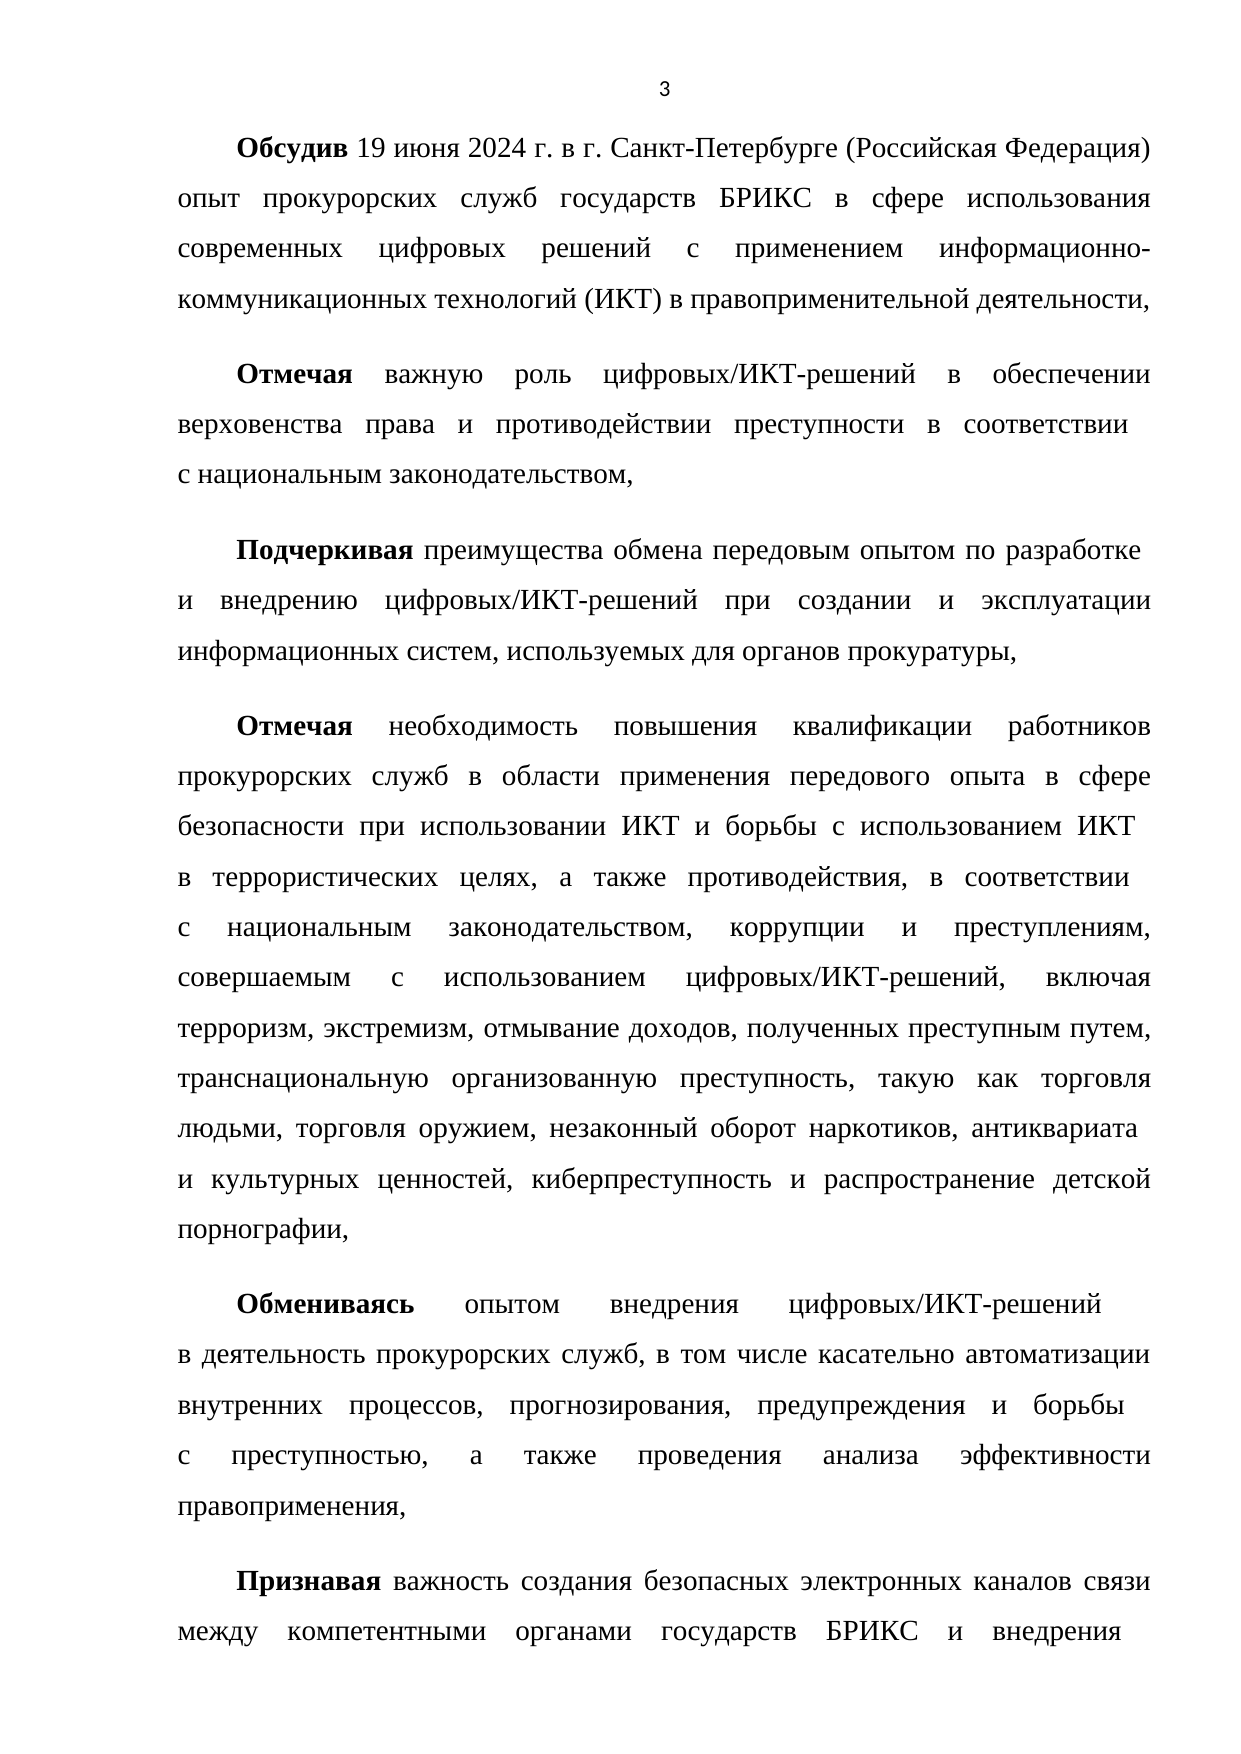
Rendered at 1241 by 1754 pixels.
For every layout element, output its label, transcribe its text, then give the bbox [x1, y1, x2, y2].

text Обсудив 19 июня 2024 г. в г. Санкт-Петербурге (Российская Федерация) опыт прокурорских служб государств БРИКС в сфере использования современных цифровых решений с применением информационно-коммуникационных технологий (ИКТ) в правоприменительной деятельности, [177, 130, 1152, 314]
text Отмечая важную роль цифровых/ИКТ-решений в обеспечении верховенства права и противодействии преступности в соответствии с национальным законодательством, [177, 356, 1152, 490]
text Обмениваясь опытом внедрения цифровых/ИКТ-решений в деятельность прокурорских служб, в том числе касательно автоматизации внутренних процессов, прогнозирования, предупреждения и борьбы с преступностью, а также проведения анализа эффективности правоприменения, [177, 1286, 1152, 1521]
text Подчеркивая преимущества обмена передовым опытом по разработке и внедрению цифровых/ИКТ-решений при создании и эксплуатации информационных систем, используемых для органов прокуратуры, [177, 532, 1152, 666]
text Отмечая необходимость повышения квалификации работников прокурорских служб в области применения передового опыта в сфере безопасности при использовании ИКТ и борьбы с использованием ИКТ в террористических целях, а также противодействия, в соответствии с национальным законодательством, коррупции и преступлениям, совершаемым с использованием цифровых/ИКТ-решений, включая терроризм, экстремизм, отмывание доходов, полученных преступным путем, транснациональную организованную преступность, такую как торговля людьми, торговля оружием, незаконный оборот наркотиков, антиквариата и культурных ценностей, киберпреступность и распространение детской порнографии, [177, 708, 1152, 1244]
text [177, 1563, 1152, 1647]
